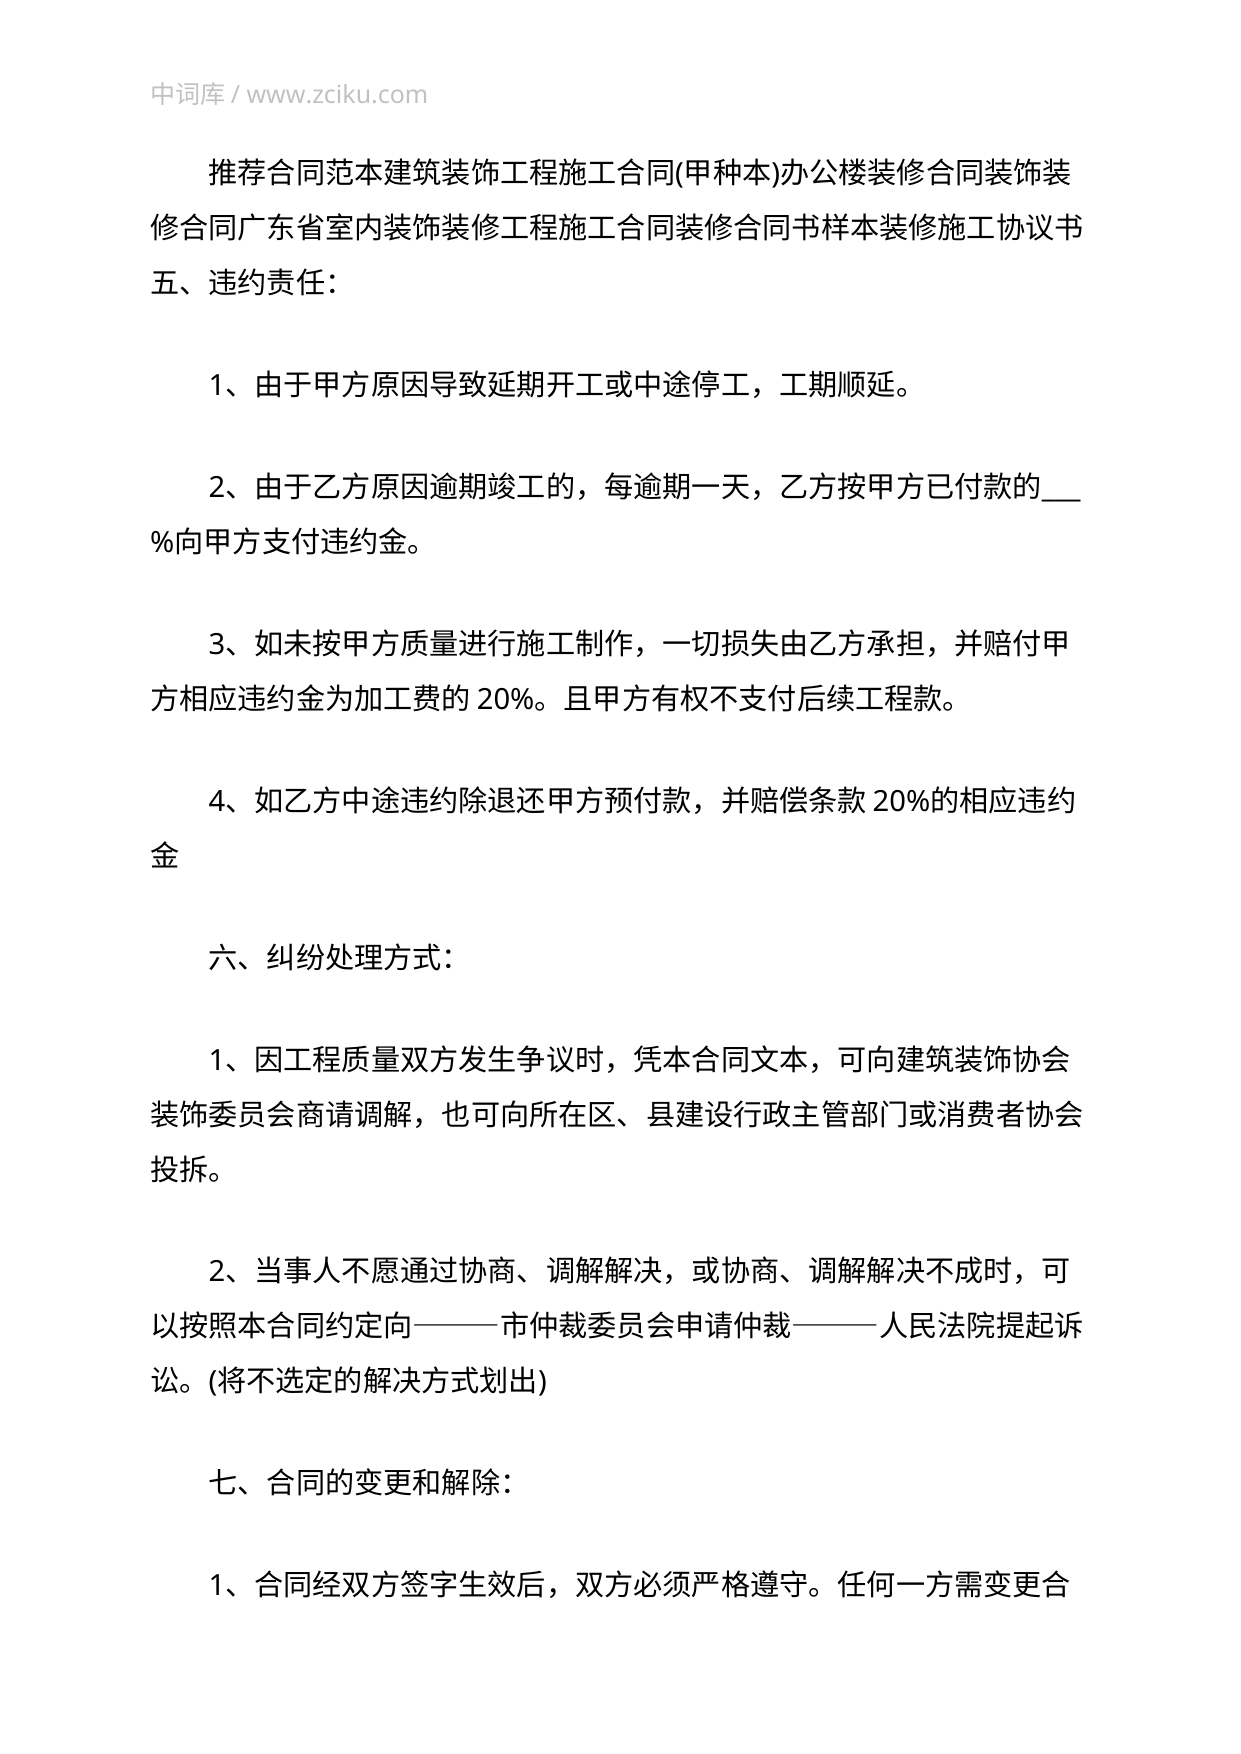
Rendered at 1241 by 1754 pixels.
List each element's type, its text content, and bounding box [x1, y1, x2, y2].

text 1、因工程质量双方发生争议时，凭本合同文本，可向建筑装饰协会装饰委员会商请调解，也可向所在区、县建设行政主管部门或消费者协会投拆。 [150, 1036, 1090, 1188]
text 七、合同的变更和解除： [150, 1460, 1090, 1502]
text 六、纠纷处理方式： [150, 934, 1090, 977]
text 4、如乙方中途违约除退还甲方预付款，并赔偿条款20%的相应违约金 [150, 778, 1090, 875]
text 3、如未按甲方质量进行施工制作，一切损失由乙方承担，并赔付甲方相应违约金为加工费的20%。且甲方有权不支付后续工程款。 [150, 621, 1090, 718]
text 2、由于乙方原因逾期竣工的，每逾期一天，乙方按甲方已付款的___%向甲方支付违约金。 [150, 464, 1090, 561]
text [150, 1561, 1090, 1604]
text 2、当事人不愿通过协商、调解解决，或协商、调解解决不成时，可以按照本合同约定向―――市仲裁委员会申请仲裁―――人民法院提起诉讼。(将不选定的解决方式划出) [150, 1248, 1090, 1400]
text 1、由于甲方原因导致延期开工或中途停工，工期顺延。 [150, 362, 1090, 404]
text 推荐合同范本建筑装饰工程施工合同(甲种本)办公楼装修合同装饰装修合同广东省室内装饰装修工程施工合同装修合同书样本装修施工协议书五、违约责任： [150, 150, 1090, 302]
